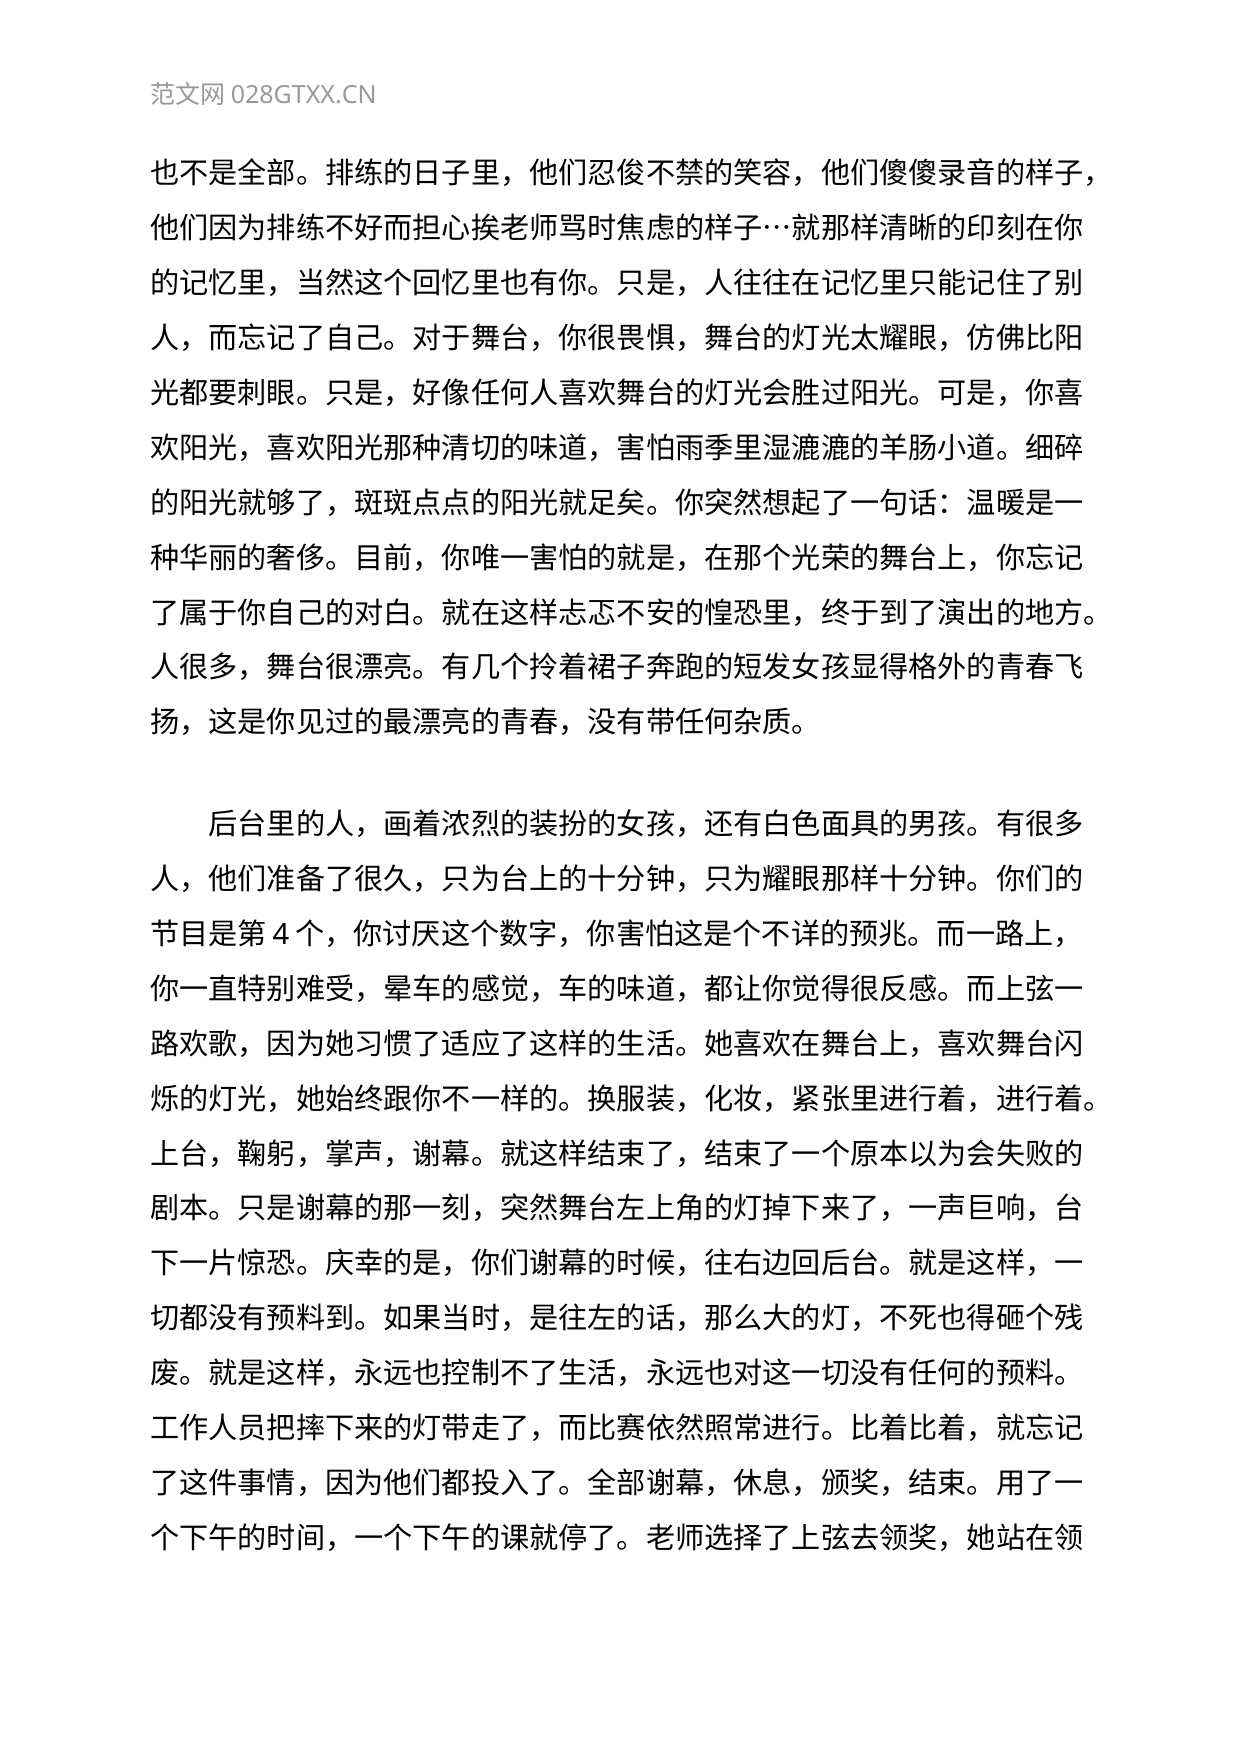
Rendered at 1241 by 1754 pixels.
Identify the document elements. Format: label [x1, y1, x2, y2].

text [150, 801, 1090, 1557]
text [150, 150, 1090, 741]
